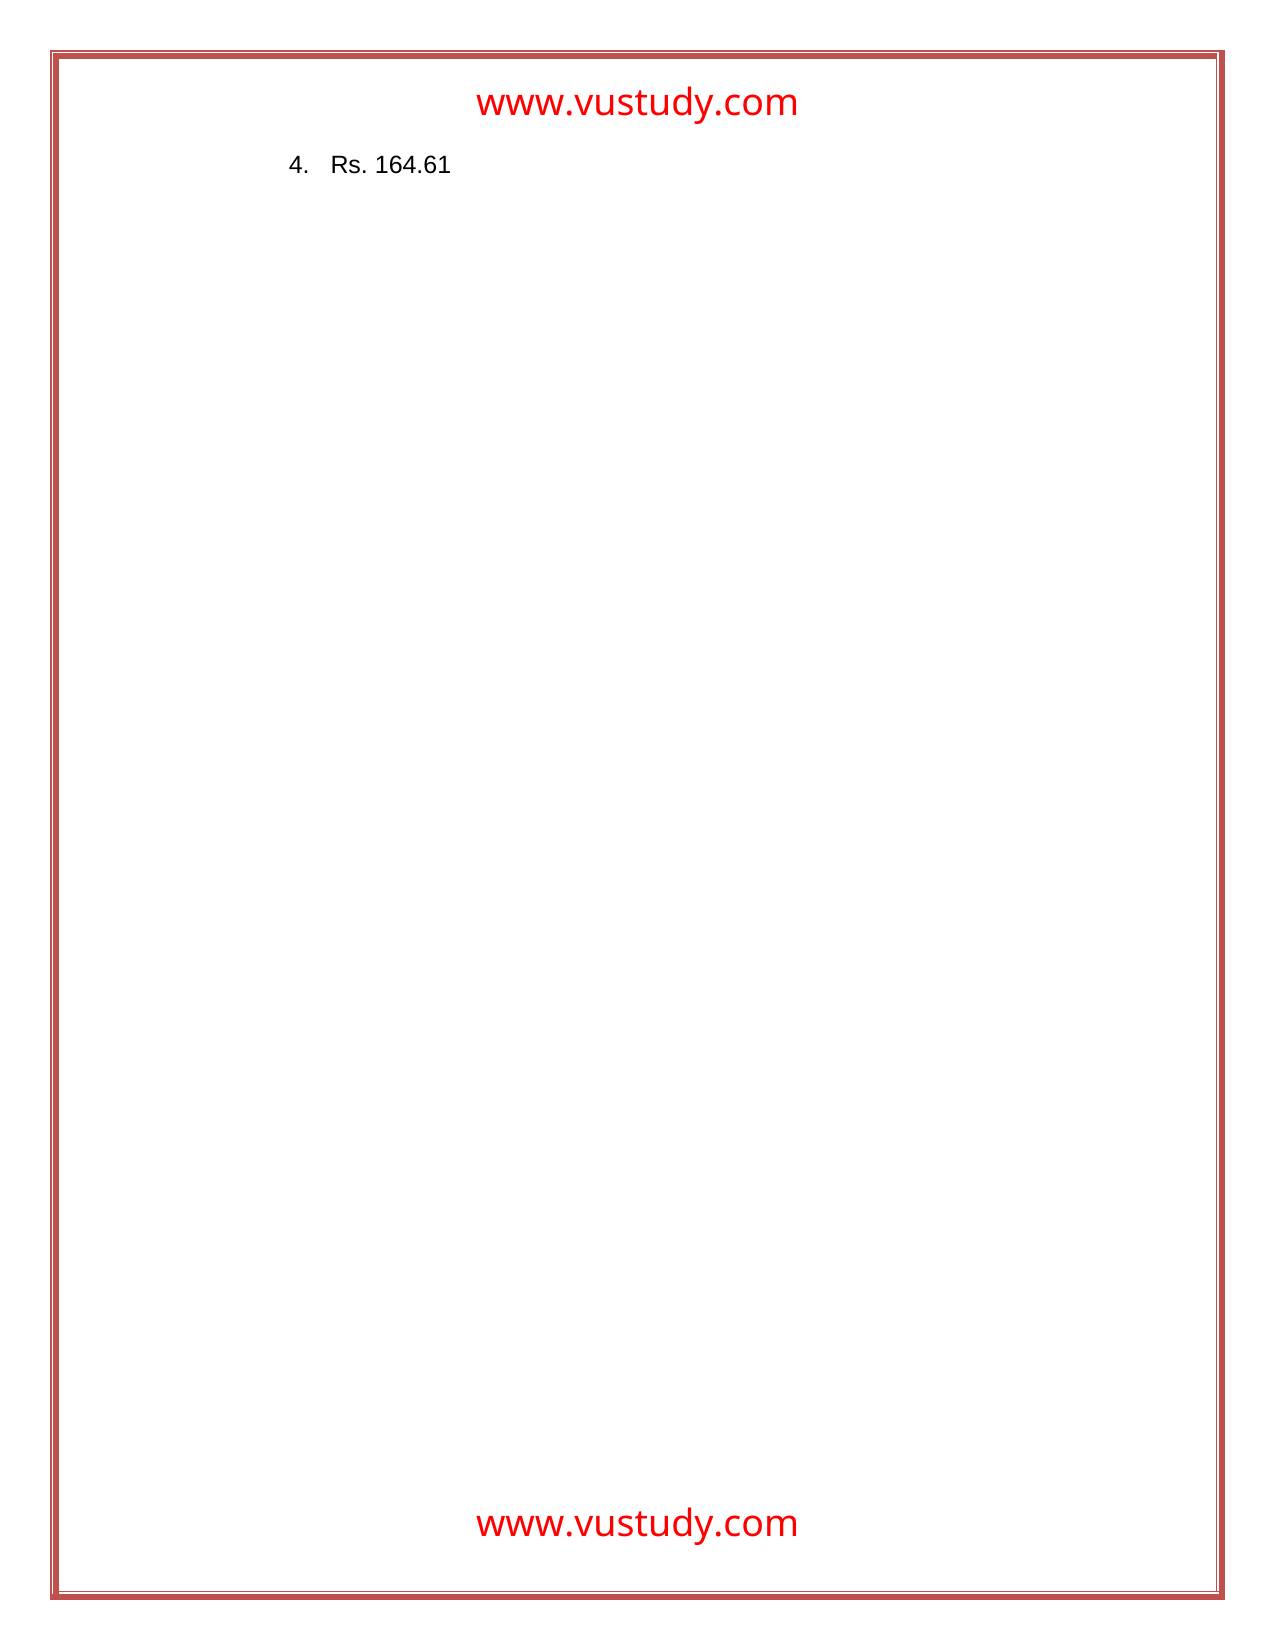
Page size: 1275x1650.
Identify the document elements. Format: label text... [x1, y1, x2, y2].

text 4. Rs. 164.61 [150, 150, 1125, 179]
